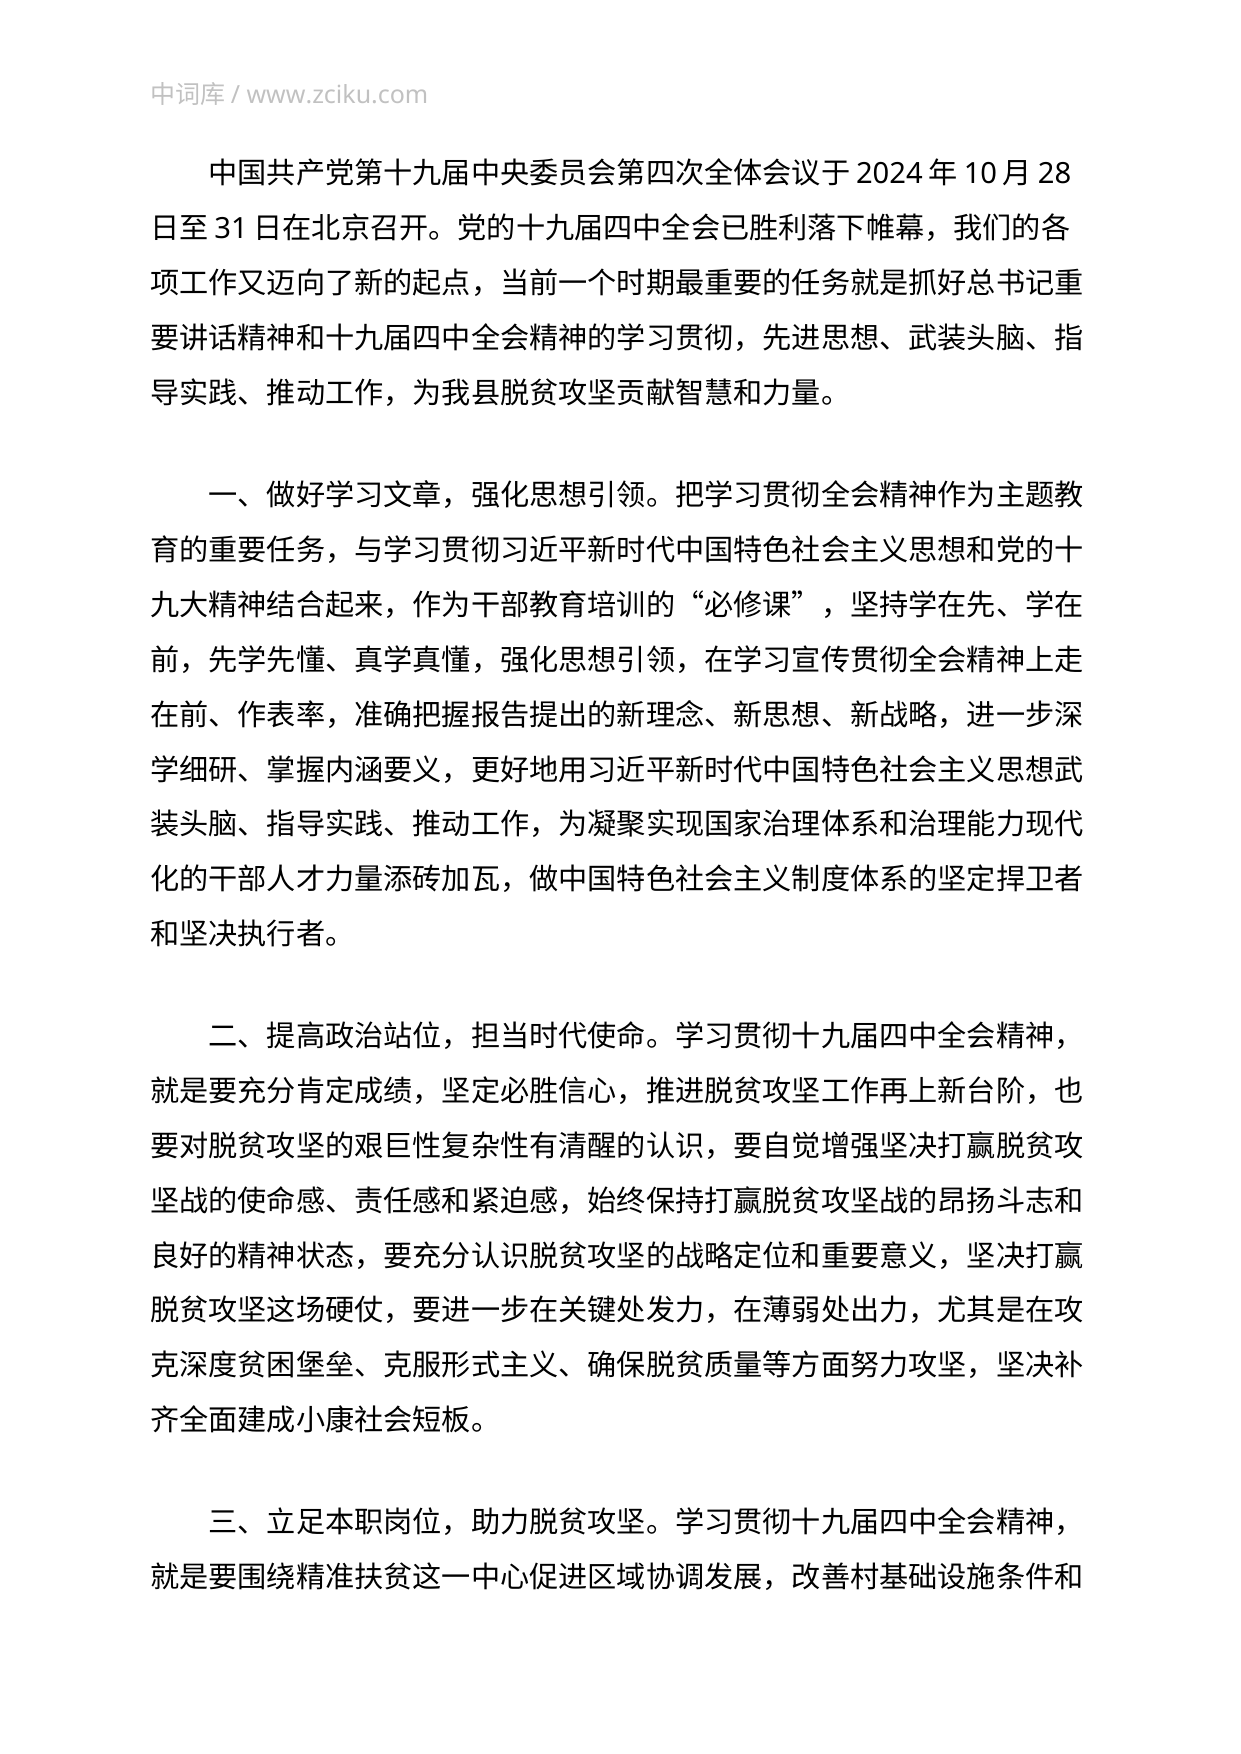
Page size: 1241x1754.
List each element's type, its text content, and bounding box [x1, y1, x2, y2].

text 一、做好学习文章，强化思想引领。把学习贯彻全会精神作为主题教育的重要任务，与学习贯彻习近平新时代中国特色社会主义思想和党的十九大精神结合起来，作为干部教育培训的“必修课”，坚持学在先、学在前，先学先懂、真学真懂，强化思想引领，在学习宣传贯彻全会精神上走在前、作表率，准确把握报告提出的新理念、新思想、新战略，进一步深学细研、掌握内涵要义，更好地用习近平新时代中国特色社会主义思想武装头脑、指导实践、推动工作，为凝聚实现国家治理体系和治理能力现代化的干部人才力量添砖加瓦，做中国特色社会主义制度体系的坚定捍卫者和坚决执行者。 [150, 472, 1090, 953]
text 中国共产党第十九届中央委员会第四次全体会议于2024年10月28日至31日在北京召开。党的十九届四中全会已胜利落下帷幕，我们的各项工作又迈向了新的起点，当前一个时期最重要的任务就是抓好总书记重要讲话精神和十九届四中全会精神的学习贯彻，先进思想、武装头脑、指导实践、推动工作，为我县脱贫攻坚贡献智慧和力量。 [150, 150, 1090, 412]
text 二、提高政治站位，担当时代使命。学习贯彻十九届四中全会精神，就是要充分肯定成绩，坚定必胜信心，推进脱贫攻坚工作再上新台阶，也要对脱贫攻坚的艰巨性复杂性有清醒的认识，要自觉增强坚决打赢脱贫攻坚战的使命感、责任感和紧迫感，始终保持打赢脱贫攻坚战的昂扬斗志和良好的精神状态，要充分认识脱贫攻坚的战略定位和重要意义，坚决打赢脱贫攻坚这场硬仗，要进一步在关键处发力，在薄弱处出力，尤其是在攻克深度贫困堡垒、克服形式主义、确保脱贫质量等方面努力攻坚，坚决补齐全面建成小康社会短板。 [150, 1012, 1090, 1439]
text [150, 1498, 1090, 1596]
